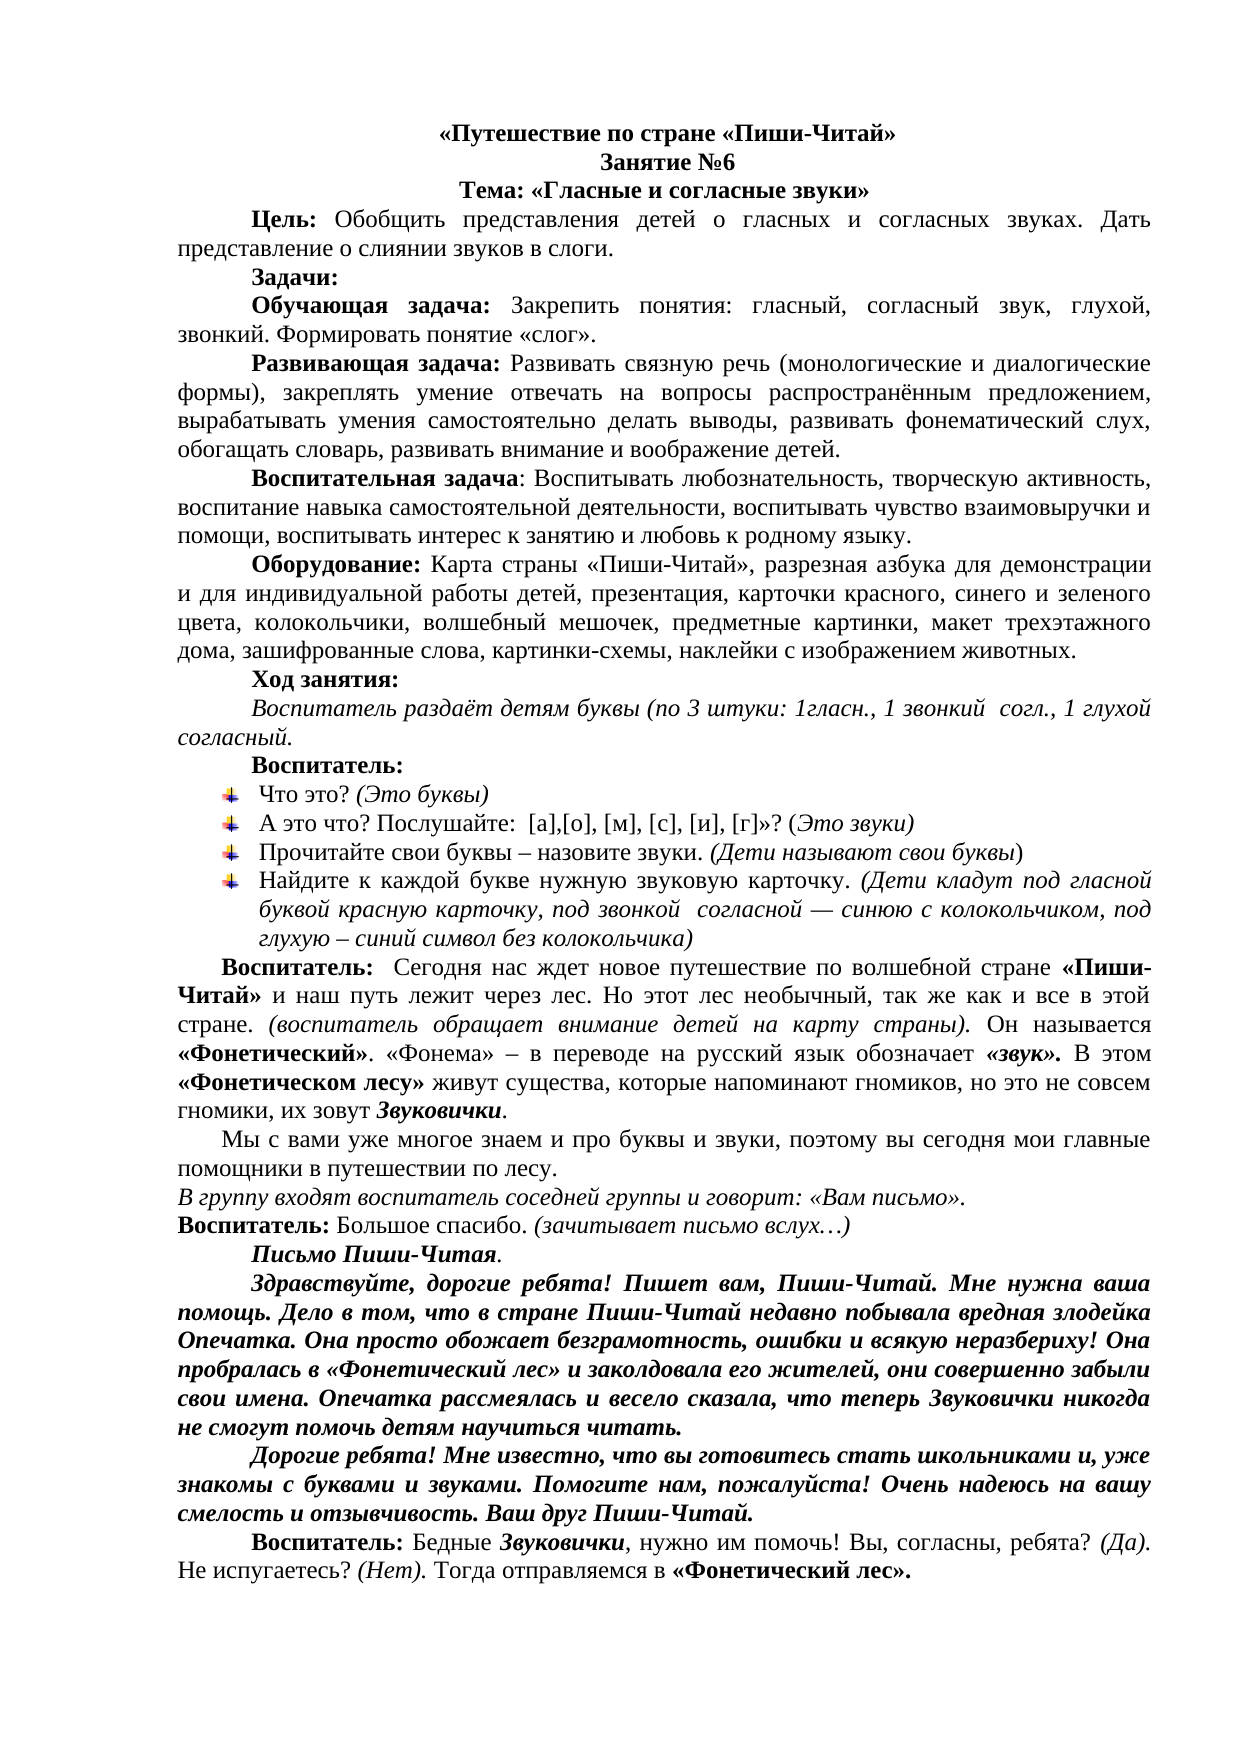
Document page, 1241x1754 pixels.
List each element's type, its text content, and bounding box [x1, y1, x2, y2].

text Здравствуйте, дорогие ребята! Пишет вам, Пиши-Читай. Мне нужна ваша помощь. Дело в том, что в стране Пиши-Читай недавно побывала вредная злодейка Опечатка. Она просто обожает безграмотность, ошибки и всякую неразбериху! Она пробралась в «Фонетический лес» и заколдовала его жителей, они совершенно забыли свои имена. Опечатка рассмеялась и весело сказала, что теперь Звуковички никогда не смогут помочь детям научиться читать. [177, 1268, 1152, 1441]
picture [222, 814, 239, 832]
text Воспитатель раздаёт детям буквы (по 3 штуки: 1гласн., 1 звонкий согл., 1 глухой согласный. [177, 693, 1152, 751]
text Цель: Обобщить представления детей о гласных и согласных звуках. Дать представление о слиянии звуков в слоги. [177, 204, 1152, 262]
text Тема: «Гласные и согласные звуки» [177, 176, 1152, 204]
text Воспитатель: [177, 751, 1152, 779]
text Воспитательная задача: Воспитывать любознательность, творческую активность, воспитание навыка самостоятельной деятельности, воспитывать чувство взаимовыручки и помощи, воспитывать интерес к занятию и любовь к родному языку. [177, 463, 1152, 549]
picture [222, 843, 239, 861]
list Прочитайте свои буквы – назовите звуки. (Дети называют свои буквы) [221, 837, 1152, 866]
text Занятие №6 [177, 147, 1152, 176]
text Воспитатель: Бедные Звуковички, нужно им помочь! Вы, согласны, ребята? (Да). Не испугаетесь? (Нет). Тогда отправляемся в «Фонетический лес». [177, 1527, 1152, 1584]
text Обучающая задача: Закрепить понятия: гласный, согласный звук, глухой, звонкий. Формировать понятие «слог». [177, 291, 1152, 348]
text Письмо Пиши-Читая. [177, 1239, 1152, 1268]
text Воспитатель: Сегодня нас ждет новое путешествие по волшебной стране «Пиши-Читай» и наш путь лежит через лес. Но этот лес необычный, так же как и все в этой стране. (воспитатель обращает внимание детей на карту страны). Он называется «Фонетический». «Фонема» – в переводе на русский язык обозначает «звук». В этом «Фонетическом лесу» живут существа, которые напоминают гномиков, но это не совсем гномики, их зовут Звуковички. [177, 952, 1152, 1124]
text «Путешествие по стране «Пиши-Читай» [177, 118, 1152, 147]
text Мы с вами уже многое знаем и про буквы и звуки, поэтому вы сегодня мои главные помощники в путешествии по лесу. [177, 1124, 1152, 1182]
text Оборудование: Карта страны «Пиши-Читай», разрезная азбука для демонстрации и для индивидуальной работы детей, презентация, карточки красного, синего и зеленого цвета, колокольчики, волшебный мешочек, предметные картинки, макет трехэтажного дома, зашифрованные слова, картинки-схемы, наклейки с изображением животных. [177, 549, 1152, 664]
list Найдите к каждой букве нужную звуковую карточку. (Дети кладут под гласной буквой красную карточку, под звонкой согласной — синюю с колокольчиком, под глухую – синий символ без колокольчика) [221, 866, 1152, 952]
text Задачи: [177, 262, 1152, 291]
picture [222, 872, 239, 889]
list А это что? Послушайте: [а],[о], [м], [с], [и], [г]»? (Это звуки) [221, 808, 1152, 837]
text Развивающая задача: Развивать связную речь (монологические и диалогические формы), закреплять умение отвечать на вопросы распространённым предложением, вырабатывать умения самостоятельно делать выводы, развивать фонематический слух, обогащать словарь, развивать внимание и воображение детей. [177, 348, 1152, 463]
text В группу входят воспитатель соседней группы и говорит: «Вам письмо». [177, 1182, 1152, 1211]
text Дорогие ребята! Мне известно, что вы готовитесь стать школьниками и, уже знакомы с буквами и звуками. Помогите нам, пожалуйста! Очень надеюсь на вашу смелость и отзывчивость. Ваш друг Пиши-Читай. [177, 1441, 1152, 1527]
picture [222, 786, 239, 803]
text Воспитатель: Большое спасибо. (зачитывает письмо вслух…) [177, 1211, 1152, 1239]
text Ход занятия: [177, 664, 1152, 693]
list Что это? (Это буквы) [221, 779, 1152, 808]
